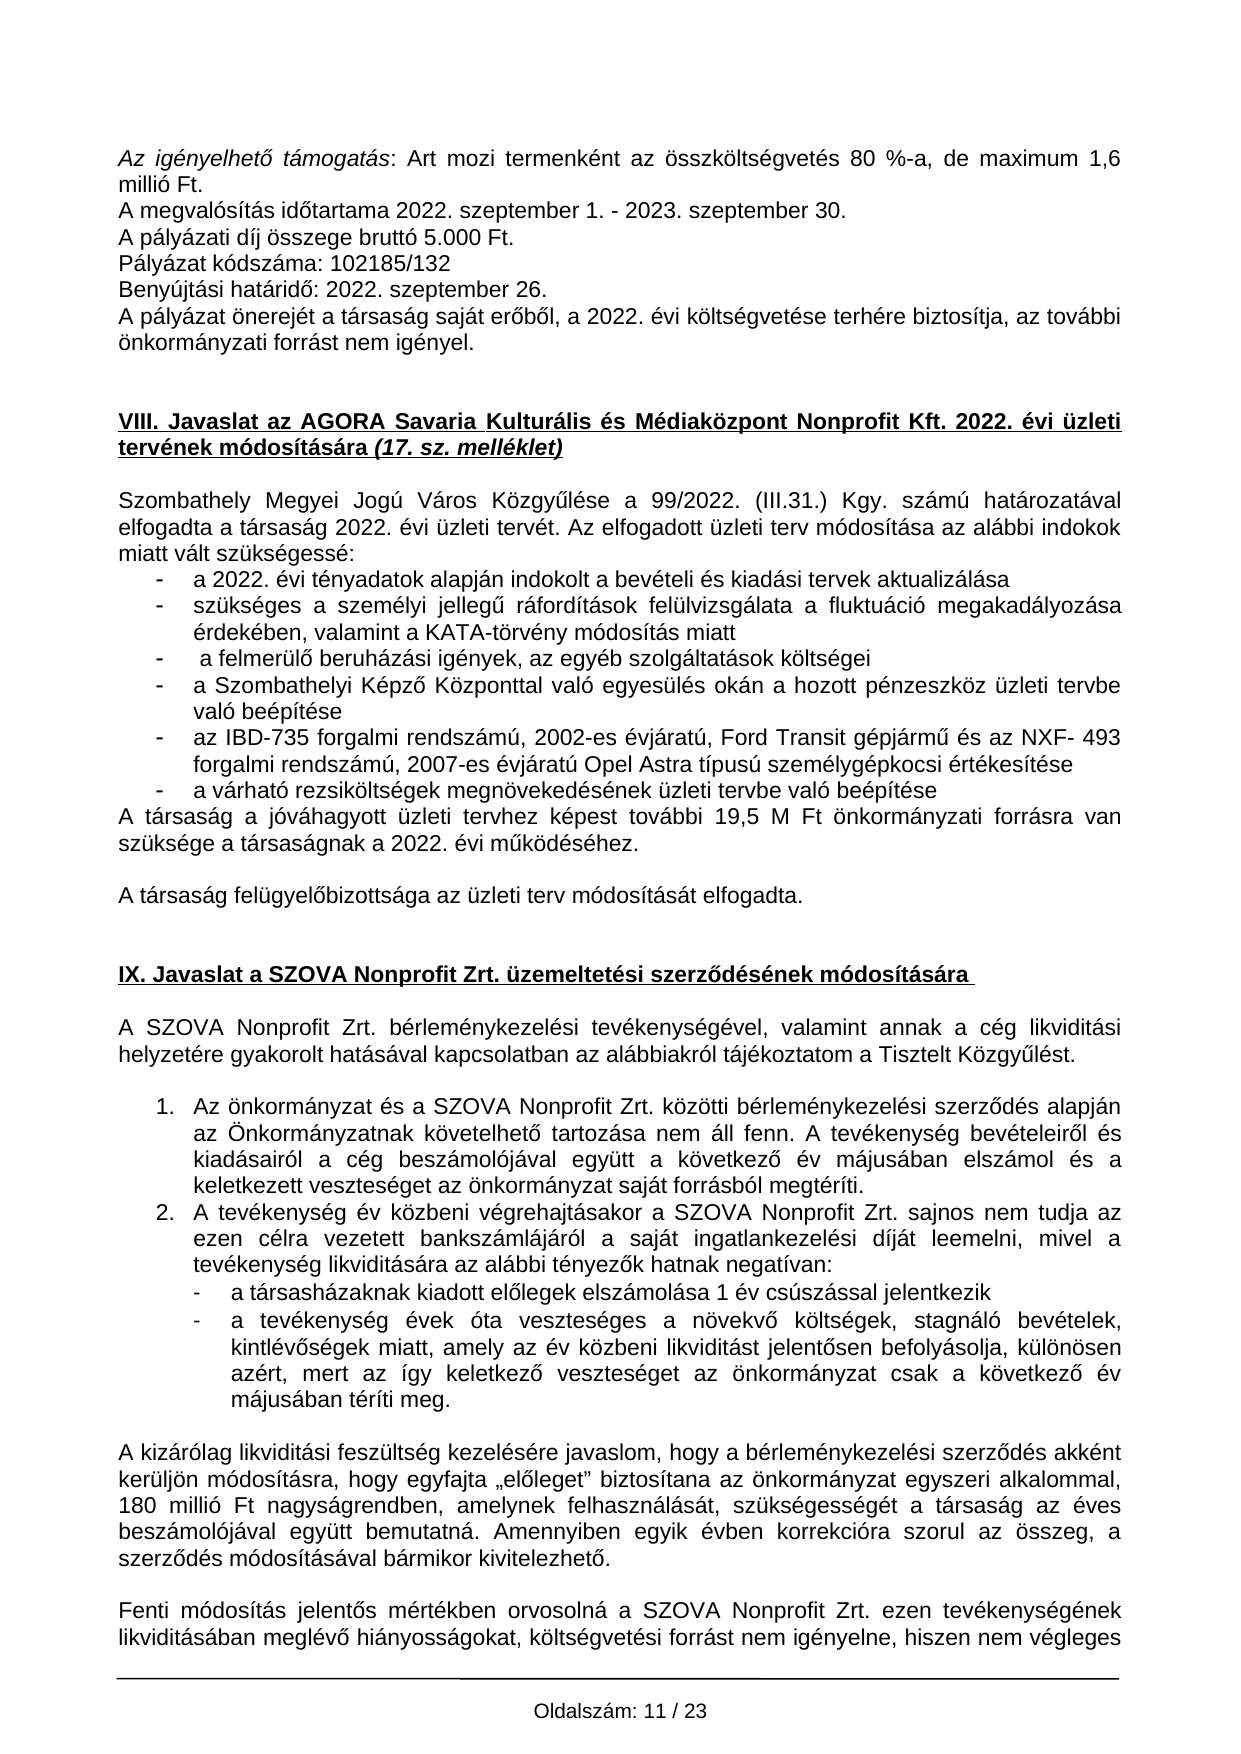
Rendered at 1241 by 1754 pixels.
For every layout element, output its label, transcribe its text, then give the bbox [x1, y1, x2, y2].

list szükséges a személyi jellegű ráfordítások felülvizsgálata a fluktuáció megakadályozása érdekében, valamint a KATA-törvény módosítás miatt [156, 592, 1122, 645]
text A pályázati díj összege bruttó 5.000 Ft. [118, 223, 1122, 250]
text A pályázat önerejét a társaság saját erőből, a 2022. évi költségvetése terhére biztosítja, az további önkormányzati forrást nem igényel. [118, 303, 1122, 355]
text A megvalósítás időtartama 2022. szeptember 1. - 2023. szeptember 30. [118, 197, 1122, 223]
text VIII. Javaslat az AGORA Savaria Kulturális és Médiaközpont Nonprofit Kft. 2022. évi üzleti tervének módosítására (17. sz. melléklet) [118, 432, 1122, 461]
list A tevékenység év közbeni végrehajtásakor a SZOVA Nonprofit Zrt. sajnos nem tudja az ezen célra vezetett bankszámlájáról a saját ingatlankezelési díját leemelni, mivel a tevékenység likviditására az alábbi tényezők hatnak negatívan: [156, 1199, 1122, 1278]
list a Szombathelyi Képző Központtal való egyesülés okán a hozott pénzeszköz üzleti tervbe való beépítése [156, 672, 1122, 724]
text A SZOVA Nonprofit Zrt. bérleménykezelési tevékenységével, valamint annak a cég likviditási helyzetére gyakorolt hatásával kapcsolatban az alábbiakról tájékoztatom a Tisztelt Közgyűlést. [118, 1014, 1122, 1067]
text A társaság a jóváhagyott üzleti tervhez képest további 19,5 M Ft önkormányzati forrásra van szüksége a társaságnak a 2022. évi működéséhez. [118, 803, 1122, 856]
text Szombathely Megyei Jogú Város Közgyűlése a 99/2022. (III.31.) Kgy. számú határozatával elfogadta a társaság 2022. évi üzleti tervét. Az elfogadott üzleti terv módosítása az alábbi indokok miatt vált szükségessé: [118, 487, 1122, 566]
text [118, 1597, 1122, 1650]
text IX. Javaslat a SZOVA Nonprofit Zrt. üzemeltetési szerződésének módosítására [118, 961, 1122, 988]
list a felmerülő beruházási igények, az egyéb szolgáltatások költségei [156, 645, 1122, 672]
text A társaság felügyelőbizottsága az üzleti terv módosítását elfogadta. [118, 882, 1122, 909]
list a társasházaknak kiadott előlegek elszámolása 1 év csúszással jelentkezik [193, 1278, 1122, 1306]
list a 2022. évi tényadatok alapján indokolt a bevételi és kiadási tervek aktualizálása [156, 566, 1122, 592]
text Az igényelhető támogatás: Art mozi termenként az összköltségvetés 80 %-a, de maximum 1,6 millió Ft. [118, 144, 1122, 197]
list Az önkormányzat és a SZOVA Nonprofit Zrt. közötti bérleménykezelési szerződés alapján az Önkormányzatnak követelhető tartozása nem áll fenn. A tevékenység bevételeiről és kiadásairól a cég beszámolójával együtt a következő év májusában elszámol és a keletkezett veszteséget az önkormányzat saját forrásból megtéríti. [156, 1093, 1122, 1199]
list a várható rezsiköltségek megnövekedésének üzleti tervbe való beépítése [156, 777, 1122, 803]
text VIII. Javaslat az AGORA Savaria Kulturális és Médiaközpont Nonprofit Kft. 2022. évi üzleti tervének módosítására (17. sz. melléklet) [118, 408, 1122, 431]
list az IBD-735 forgalmi rendszámú, 2002-es évjáratú, Ford Transit gépjármű és az NXF- 493 forgalmi rendszámú, 2007-es évjáratú Opel Astra típusú személygépkocsi értékesítése [156, 724, 1122, 777]
list a tevékenység évek óta veszteséges a növekvő költségek, stagnáló bevételek, kintlévőségek miatt, amely az év közbeni likviditást jelentősen befolyásolja, különösen azért, mert az így keletkező veszteséget az önkormányzat csak a következő év májusában téríti meg. [193, 1306, 1122, 1413]
text A kizárólag likviditási feszültség kezelésére javaslom, hogy a bérleménykezelési szerződés akként kerüljön módosításra, hogy egyfajta „előleget” biztosítana az önkormányzat egyszeri alkalommal, 180 millió Ft nagyságrendben, amelynek felhasználását, szükségességét a társaság az éves beszámolójával együtt bemutatná. Amennyiben egyik évben korrekcióra szorul az összeg, a szerződés módosításával bármikor kivitelezhető. [118, 1439, 1122, 1571]
text Benyújtási határidő: 2022. szeptember 26. [118, 276, 1122, 303]
text Pályázat kódszáma: 102185/132 [118, 250, 1122, 276]
